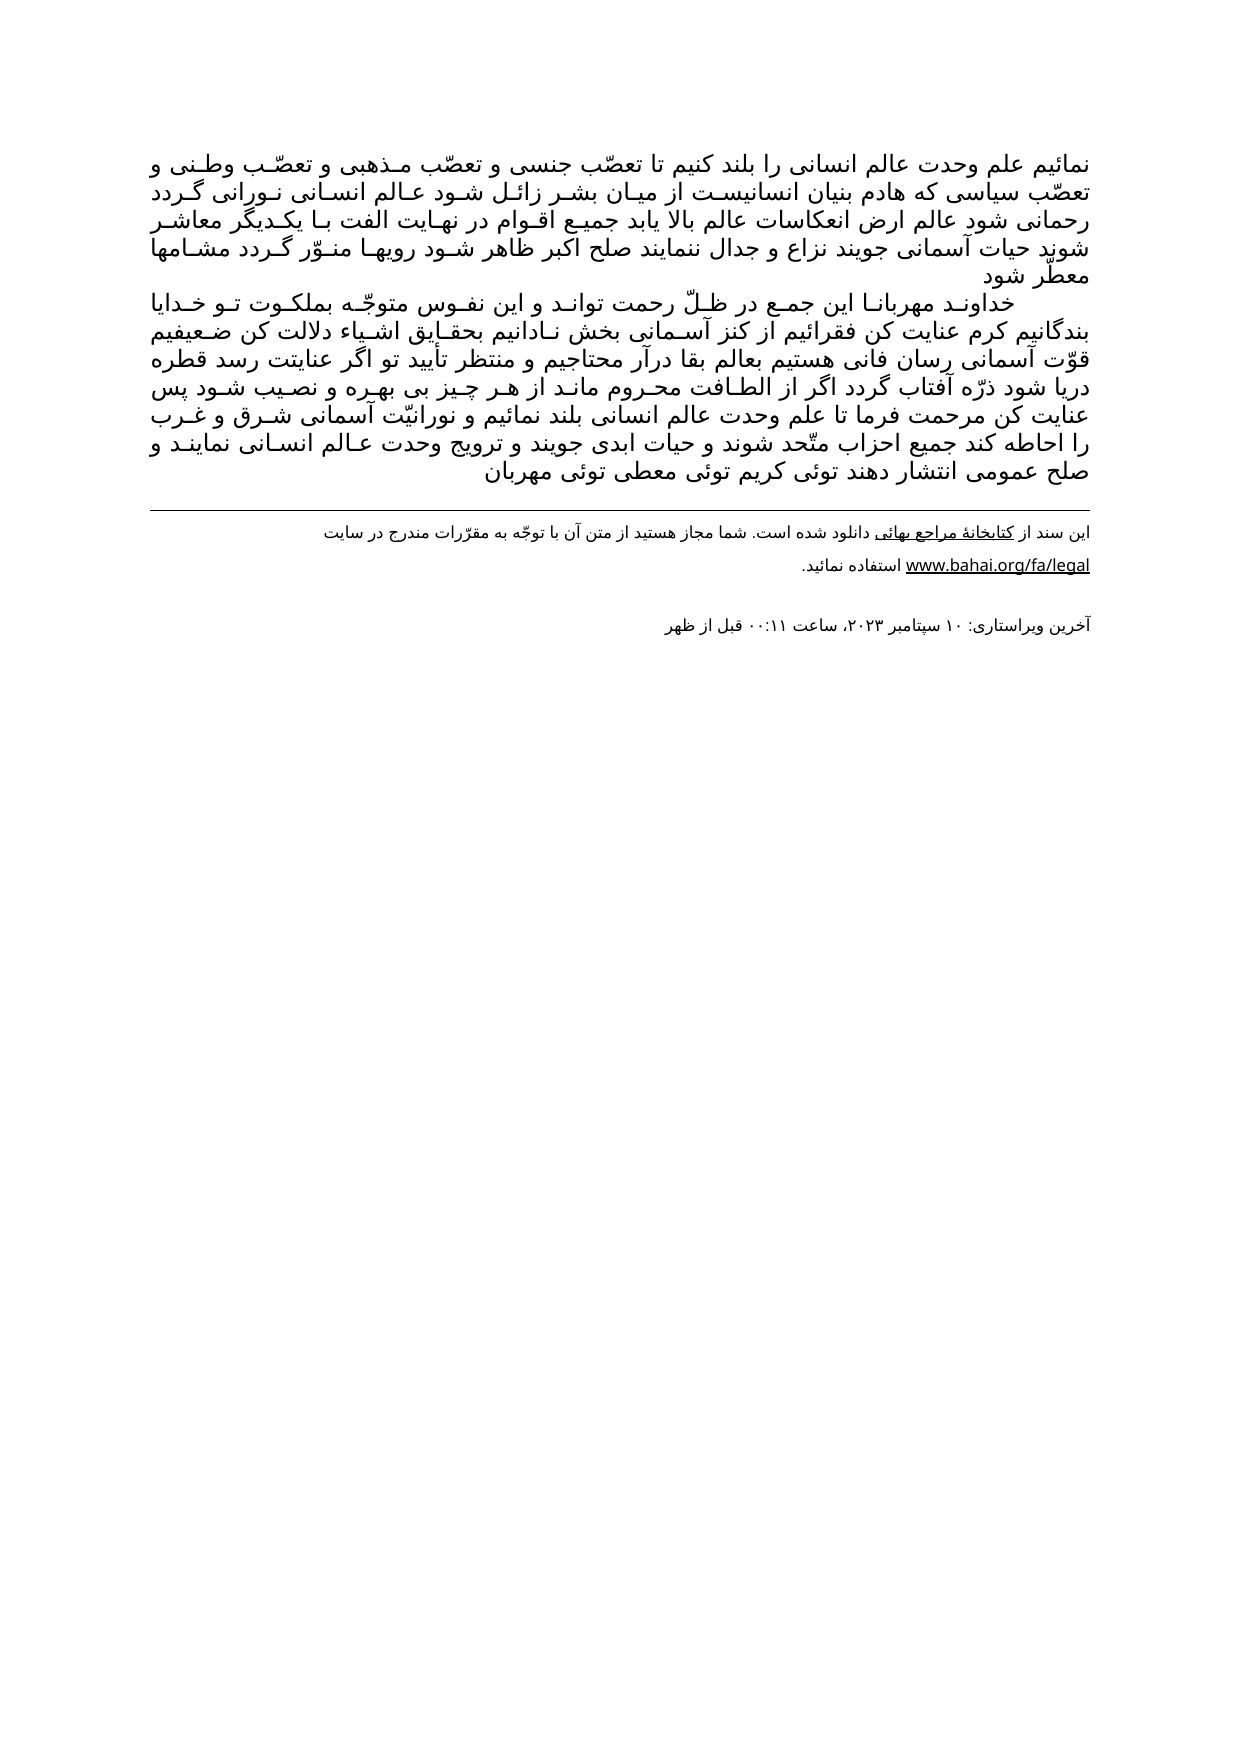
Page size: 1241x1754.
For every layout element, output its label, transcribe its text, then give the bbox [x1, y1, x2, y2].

text خداوند مهربانا این جمع در ظلّ رحمت تواند و این نفوس متوجّه بملکوت تو خدایا بندگانیم کرم عنایت کن فقرائیم از کنز آسمانی بخش نادانیم بحقایق اشیاء دلالت کن ضعیفیم قوّت آسمانی رسان فانی هستیم بعالم بقا درآر محتاجیم و منتظر تأیید تو اگر عنایتت رسد قطره دریا شود ذرّه آفتاب گردد اگر از الطافت محروم ماند از هر چیز بی بهره و نصیب شود پس عنایت کن مرحمت فرما تا علم وحدت عالم انسانی بلند نمائیم و نورانیّت آسمانی شرق و غرب را احاطه کند جمیع احزاب متّحد شوند و حیات ابدی جویند و ترویج وحدت عالم انسانی نمایند و صلح عمومی انتشار دهند توئی کریم توئی معطی توئی مهربان [150, 289, 1090, 485]
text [150, 150, 1090, 289]
text این سند از کتابخانهٔ مراجع بهائی دانلود شده است. شما مجاز هستید از متن آن با توجّه به مقرّرات مندرج در سایت www.bahai.org/fa/legal استفاده نمائید. [150, 523, 1090, 576]
text آخرین ویراستاری: ۱٠ سپتامبر ۲۰۲٣، ساعت ۰۰:۱۱ قبل از ظهر [150, 587, 1090, 635]
